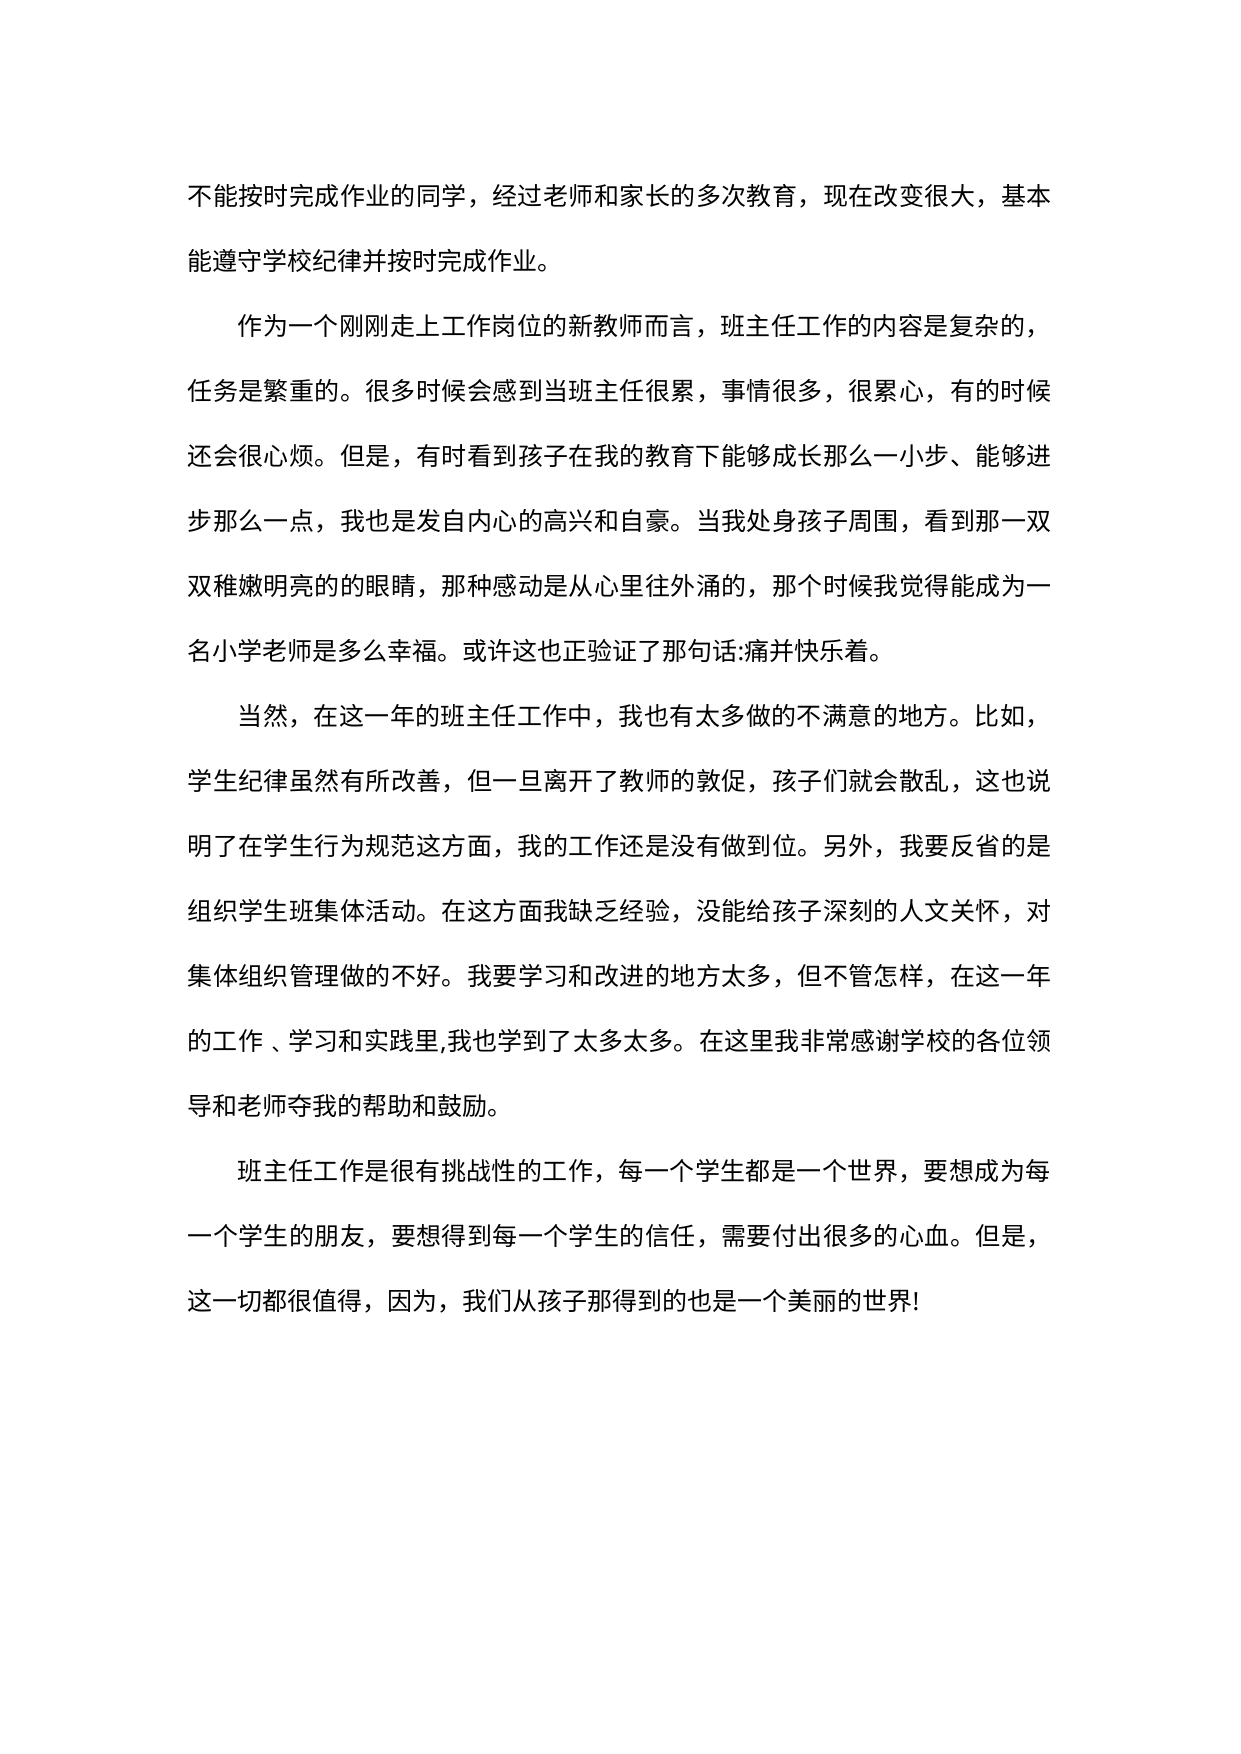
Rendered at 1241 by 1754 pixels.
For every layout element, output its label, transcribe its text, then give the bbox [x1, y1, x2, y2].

text 当然，在这一年的班主任工作中，我也有太多做的不满意的地方。比如，学生纪律虽然有所改善，但一旦离开了教师的敦促，孩子们就会散乱，这也说明了在学生行为规范这方面，我的工作还是没有做到位。另外，我要反省的是组织学生班集体活动。在这方面我缺乏经验，没能给孩子深刻的人文关怀，对集体组织管理做的不好。我要学习和改进的地方太多，但不管怎样，在这一年的工作﹑学习和实践里,我也学到了太多太多。在这里我非常感谢学校的各位领导和老师夺我的帮助和鼓励。 [187, 682, 1053, 1137]
text 作为一个刚刚走上工作岗位的新教师而言，班主任工作的内容是复杂的，任务是繁重的。很多时候会感到当班主任很累，事情很多，很累心，有的时候还会很心烦。但是，有时看到孩子在我的教育下能够成长那么一小步、能够进步那么一点，我也是发自内心的高兴和自豪。当我处身孩子周围，看到那一双双稚嫩明亮的的眼睛，那种感动是从心里往外涌的，那个时候我觉得能成为一名小学老师是多么幸福。或许这也正验证了那句话:痛并快乐着。 [187, 292, 1053, 682]
text 班主任工作是很有挑战性的工作，每一个学生都是一个世界，要想成为每一个学生的朋友，要想得到每一个学生的信任，需要付出很多的心血。但是，这一切都很值得，因为，我们从孩子那得到的也是一个美丽的世界! [187, 1137, 1053, 1332]
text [187, 162, 1053, 292]
